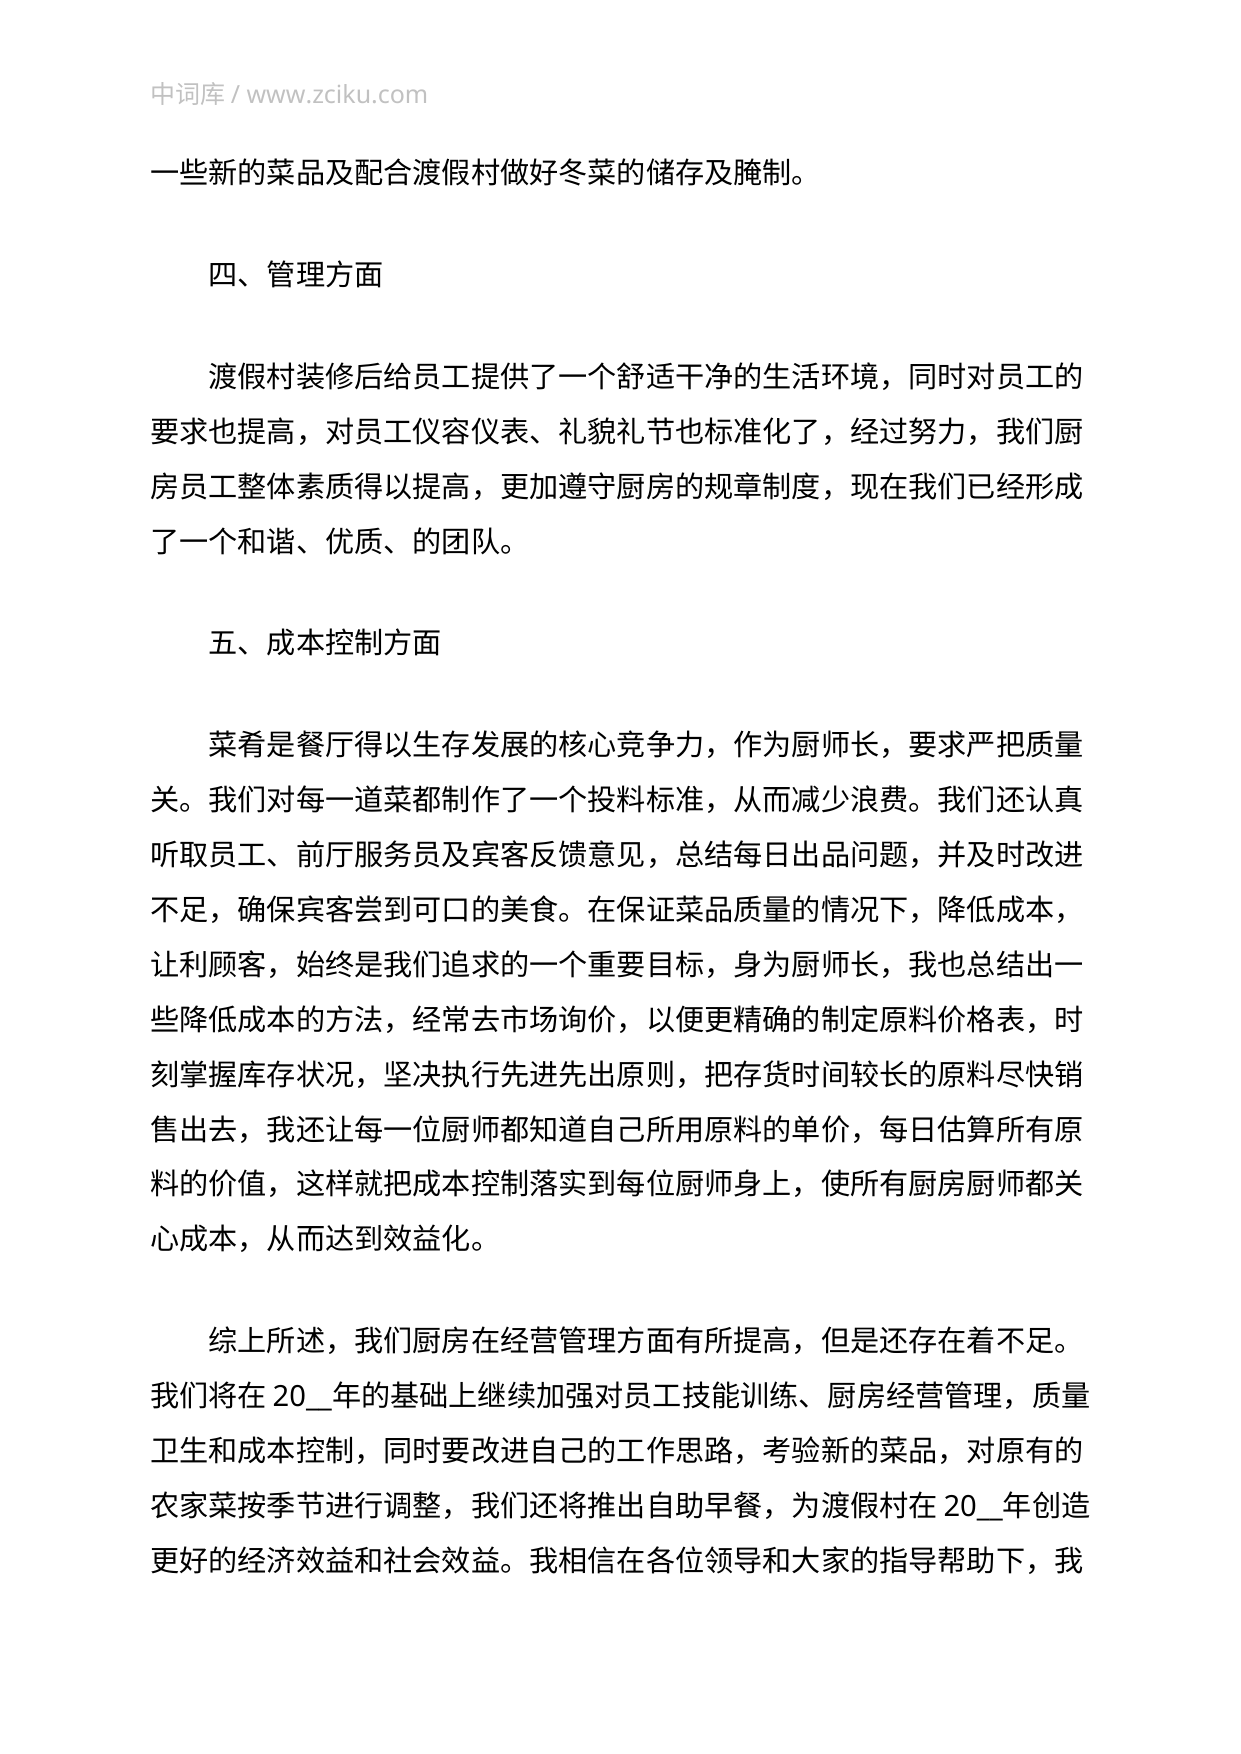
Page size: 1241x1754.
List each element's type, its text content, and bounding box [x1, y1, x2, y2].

text 菜肴是餐厅得以生存发展的核心竞争力，作为厨师长，要求严把质量关。我们对每一道菜都制作了一个投料标准，从而减少浪费。我们还认真听取员工、前厅服务员及宾客反馈意见，总结每日出品问题，并及时改进不足，确保宾客尝到可口的美食。在保证菜品质量的情况下，降低成本，让利顾客，始终是我们追求的一个重要目标，身为厨师长，我也总结出一些降低成本的方法，经常去市场询价，以便更精确的制定原料价格表，时刻掌握库存状况，坚决执行先进先出原则，把存货时间较长的原料尽快销售出去，我还让每一位厨师都知道自己所用原料的单价，每日估算所有原料的价值，这样就把成本控制落实到每位厨师身上，使所有厨房厨师都关心成本，从而达到效益化。 [150, 722, 1090, 1258]
text 四、管理方面 [150, 252, 1090, 294]
text 五、成本控制方面 [150, 620, 1090, 662]
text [150, 1318, 1090, 1580]
text 渡假村装修后给员工提供了一个舒适干净的生活环境，同时对员工的要求也提高，对员工仪容仪表、礼貌礼节也标准化了，经过努力，我们厨房员工整体素质得以提高，更加遵守厨房的规章制度，现在我们已经形成了一个和谐、优质、的团队。 [150, 353, 1090, 561]
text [150, 150, 1090, 192]
